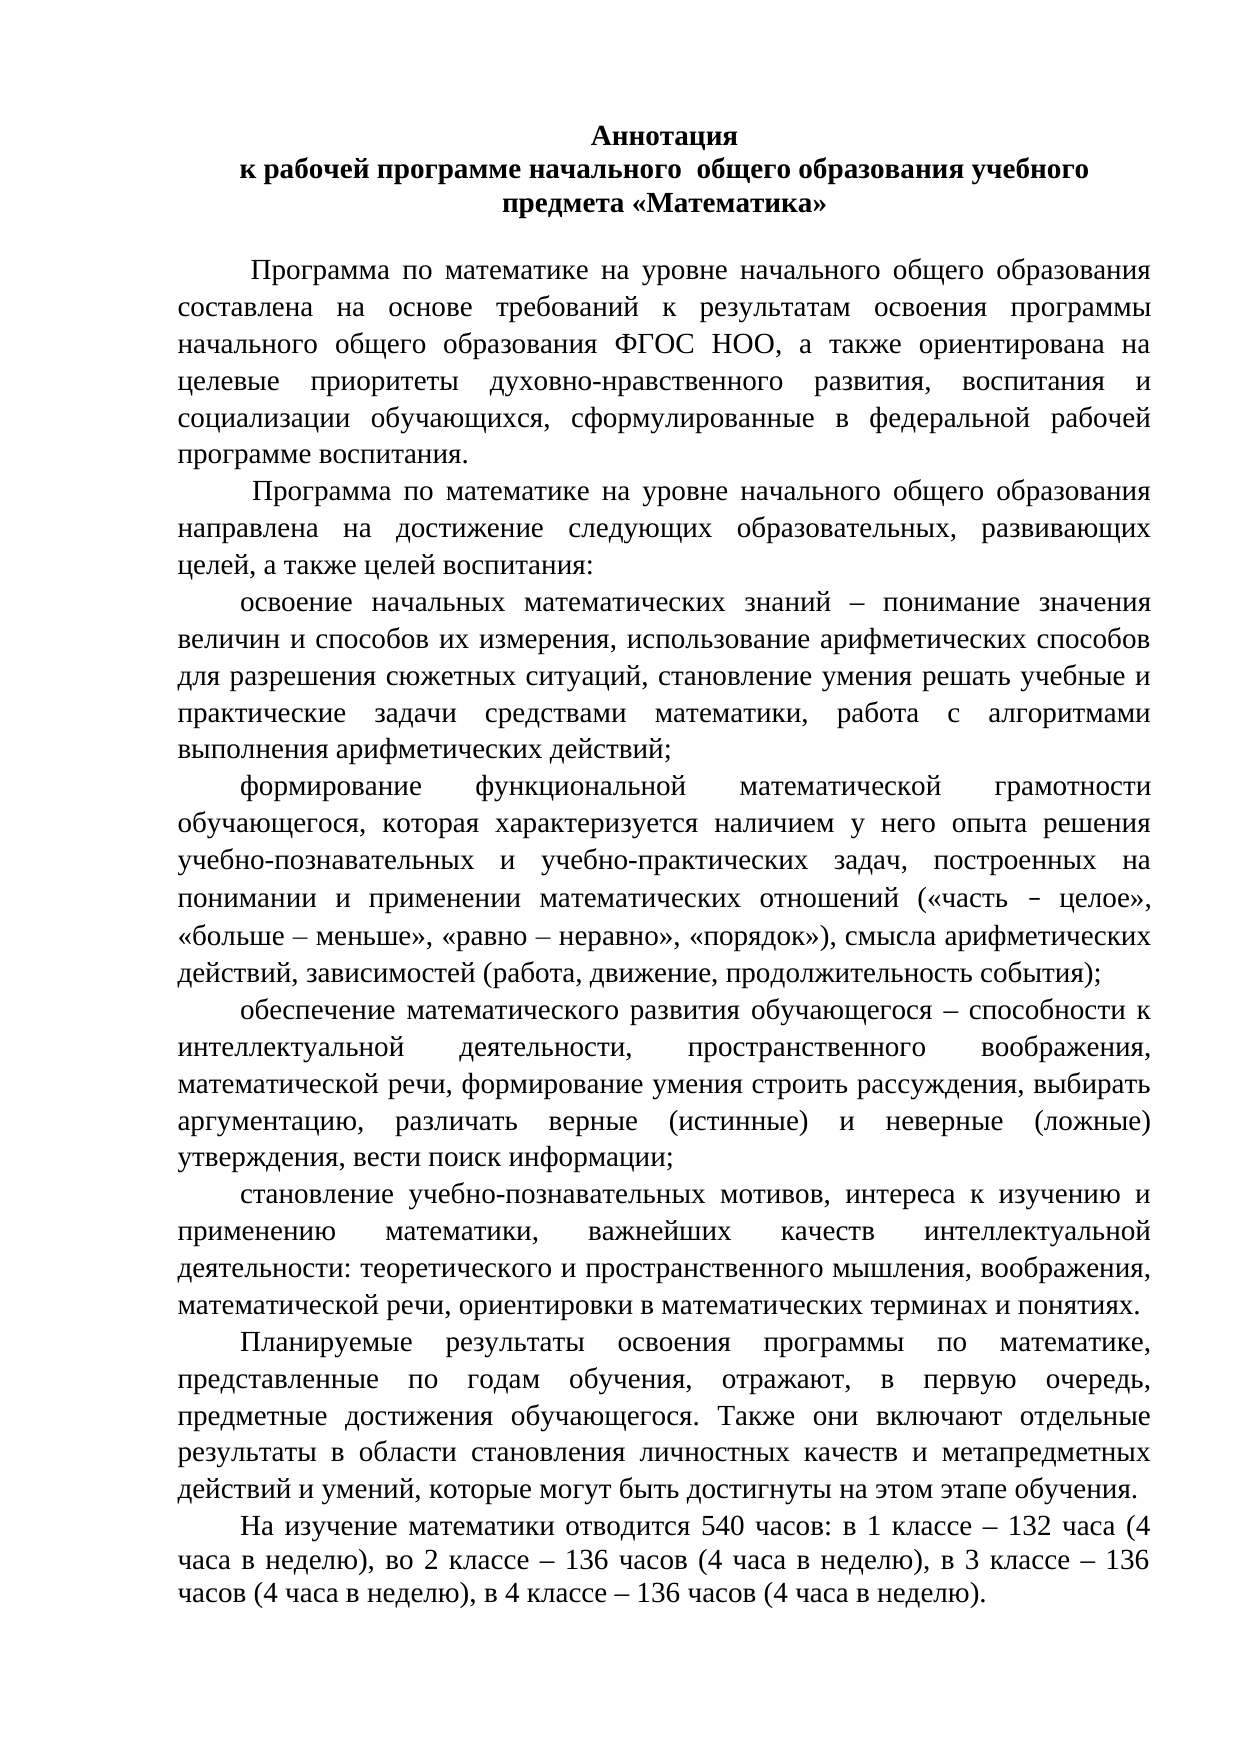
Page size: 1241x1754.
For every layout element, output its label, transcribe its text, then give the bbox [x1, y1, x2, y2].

text Программа по математике на уровне начального общего образования составлена на основе требований к результатам освоения программы начального общего образования ФГОС НОО, а также ориентирована на целевые приоритеты духовно-нравственного развития, воспитания и социализации обучающихся, сформулированные в федеральной рабочей программе воспитания. [177, 252, 1152, 470]
text Планируемые результаты освоения программы по математике, представленные по годам обучения, отражают, в первую очередь, предметные достижения обучающегося. Также они включают отдельные результаты в области становления личностных качеств и метапредметных действий и умений, которые могут быть достигнуты на этом этапе обучения. [177, 1324, 1152, 1505]
text ‌На изучение математики отводится 540 часов: в 1 классе – 132 часа (4 часа в неделю), во 2 классе – 136 часов (4 часа в неделю), в 3 классе – 136 часов (4 часа в неделю), в 4 классе – 136 часов (4 часа в неделю). [177, 1508, 1152, 1609]
text обеспечение математического развития обучающегося – способности к интеллектуальной деятельности, пространственного воображения, математической речи, формирование умения строить рассуждения, выбирать аргументацию, различать верные (истинные) и неверные (ложные) утверждения, вести поиск информации; [177, 992, 1152, 1173]
text освоение начальных математических знаний – понимание значения величин и способов их измерения, использование арифметических способов для разрешения сюжетных ситуаций, становление умения решать учебные и практические задачи средствами математики, работа с алгоритмами выполнения арифметических действий; [177, 584, 1152, 765]
text Аннотация [177, 118, 1152, 152]
text становление учебно-познавательных мотивов, интереса к изучению и применению математики, важнейших качеств интеллектуальной деятельности: теоретического и пространственного мышления, воображения, математической речи, ориентировки в математических терминах и понятиях. [177, 1176, 1152, 1321]
text Программа по математике на уровне начального общего образования направлена на достижение следующих образовательных, развивающих целей, а также целей воспитания: [177, 473, 1152, 581]
text формирование функциональной математической грамотности обучающегося, которая характеризуется наличием у него опыта решения учебно-познавательных и учебно-практических задач, построенных на понимании и применении математических отношений («часть – целое», «больше – меньше», «равно – неравно», «порядок»), смысла арифметических действий, зависимостей (работа, движение, продолжительность события); [177, 768, 1152, 989]
text к рабочей программе начального общего образования учебного предмета «Математика» [177, 152, 1152, 219]
